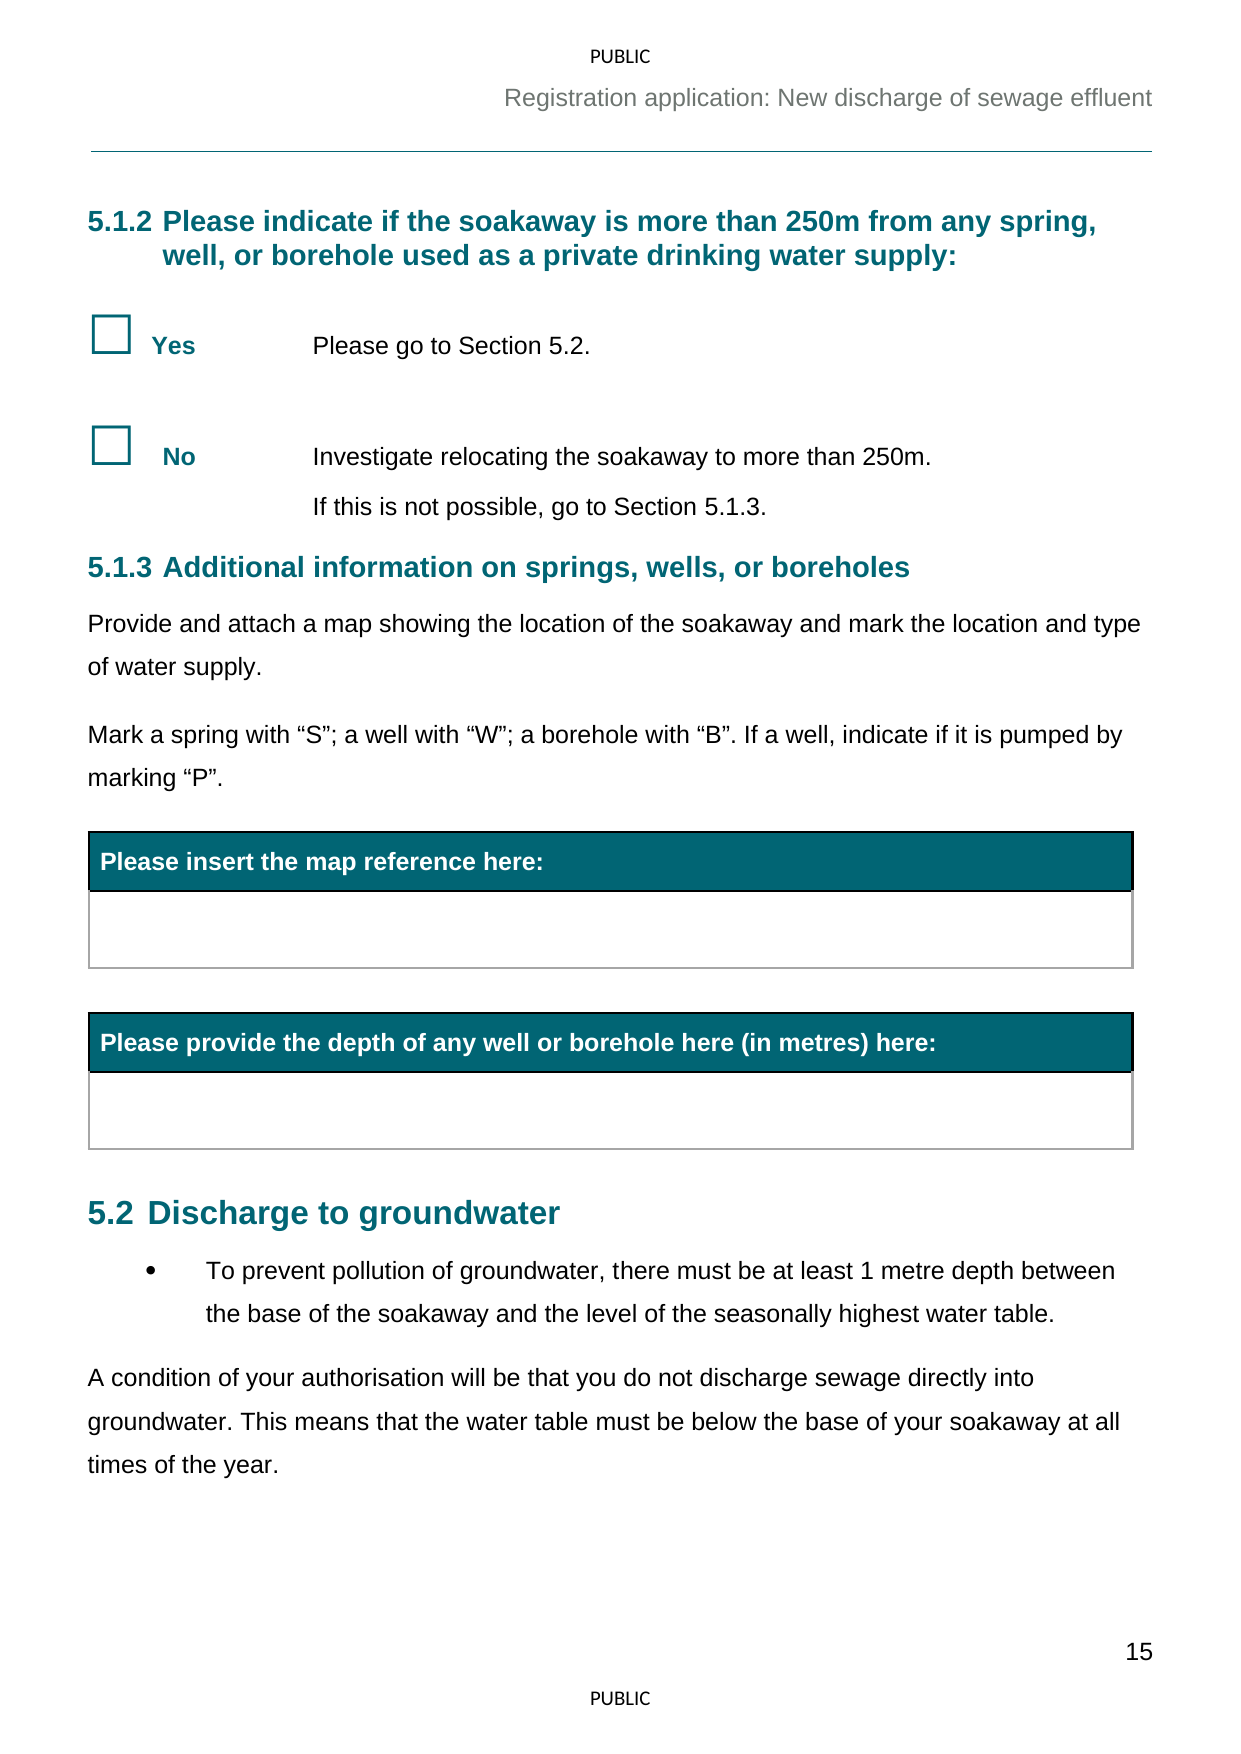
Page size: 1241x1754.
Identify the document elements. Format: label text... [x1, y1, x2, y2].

table_header Please insert the map reference here: [90, 833, 1131, 890]
table_cell [90, 892, 1131, 967]
text Mark a spring with “S”; a well with “W”; a borehole with “B”. If a well, indicate if it is pumped by marking “P”. [87, 720, 1153, 792]
table_header Please provide the depth of any well or borehole here (in metres) here: [90, 1014, 1131, 1071]
text No Investigate relocating the soakaway to more than 250m. [87, 407, 1153, 481]
text Yes Please go to Section 5.2. [87, 297, 1153, 370]
text A condition of your authorisation will be that you do not discharge sewage directly into groundwater. This means that the water table must be below the base of your soakaway at all times of the year. [87, 1363, 1153, 1478]
subtitle Please indicate if the soakaway is more than 250m from any spring, well, or borehole used as a private drinking water supply: [87, 204, 1153, 272]
text If this is not possible, go to Section 5.1.3. [237, 492, 1153, 521]
subtitle Additional information on springs, wells, or boreholes [87, 550, 1153, 583]
subtitle Discharge to groundwater [87, 1193, 1153, 1231]
text Provide and attach a map showing the location of the soakaway and mark the location and type of water supply. [87, 608, 1153, 680]
list To prevent pollution of groundwater, there must be at least 1 metre depth between the base of the soakaway and the level of the seasonally highest water table. [146, 1256, 1153, 1328]
table_cell [90, 1073, 1131, 1147]
